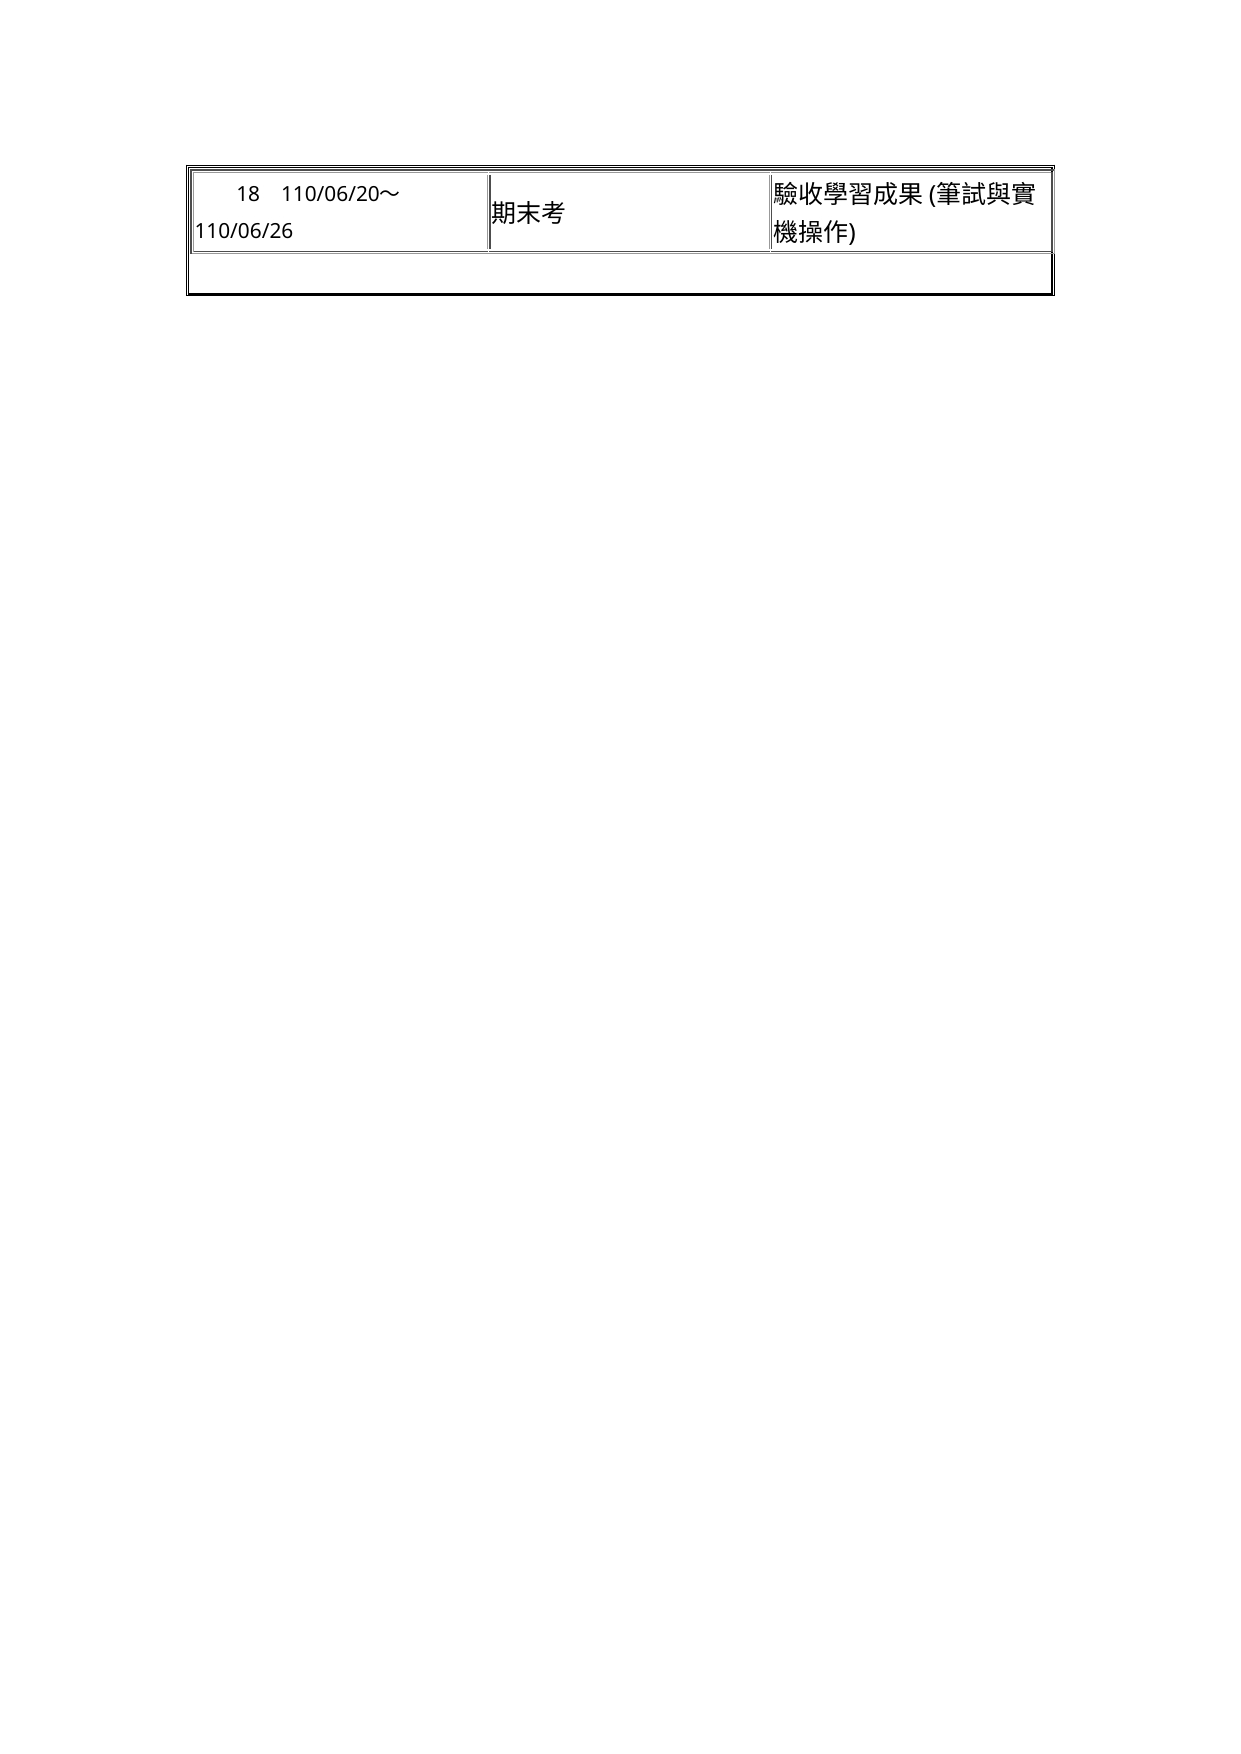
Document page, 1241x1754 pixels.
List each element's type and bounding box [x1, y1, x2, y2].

table_cell [189, 168, 1051, 293]
